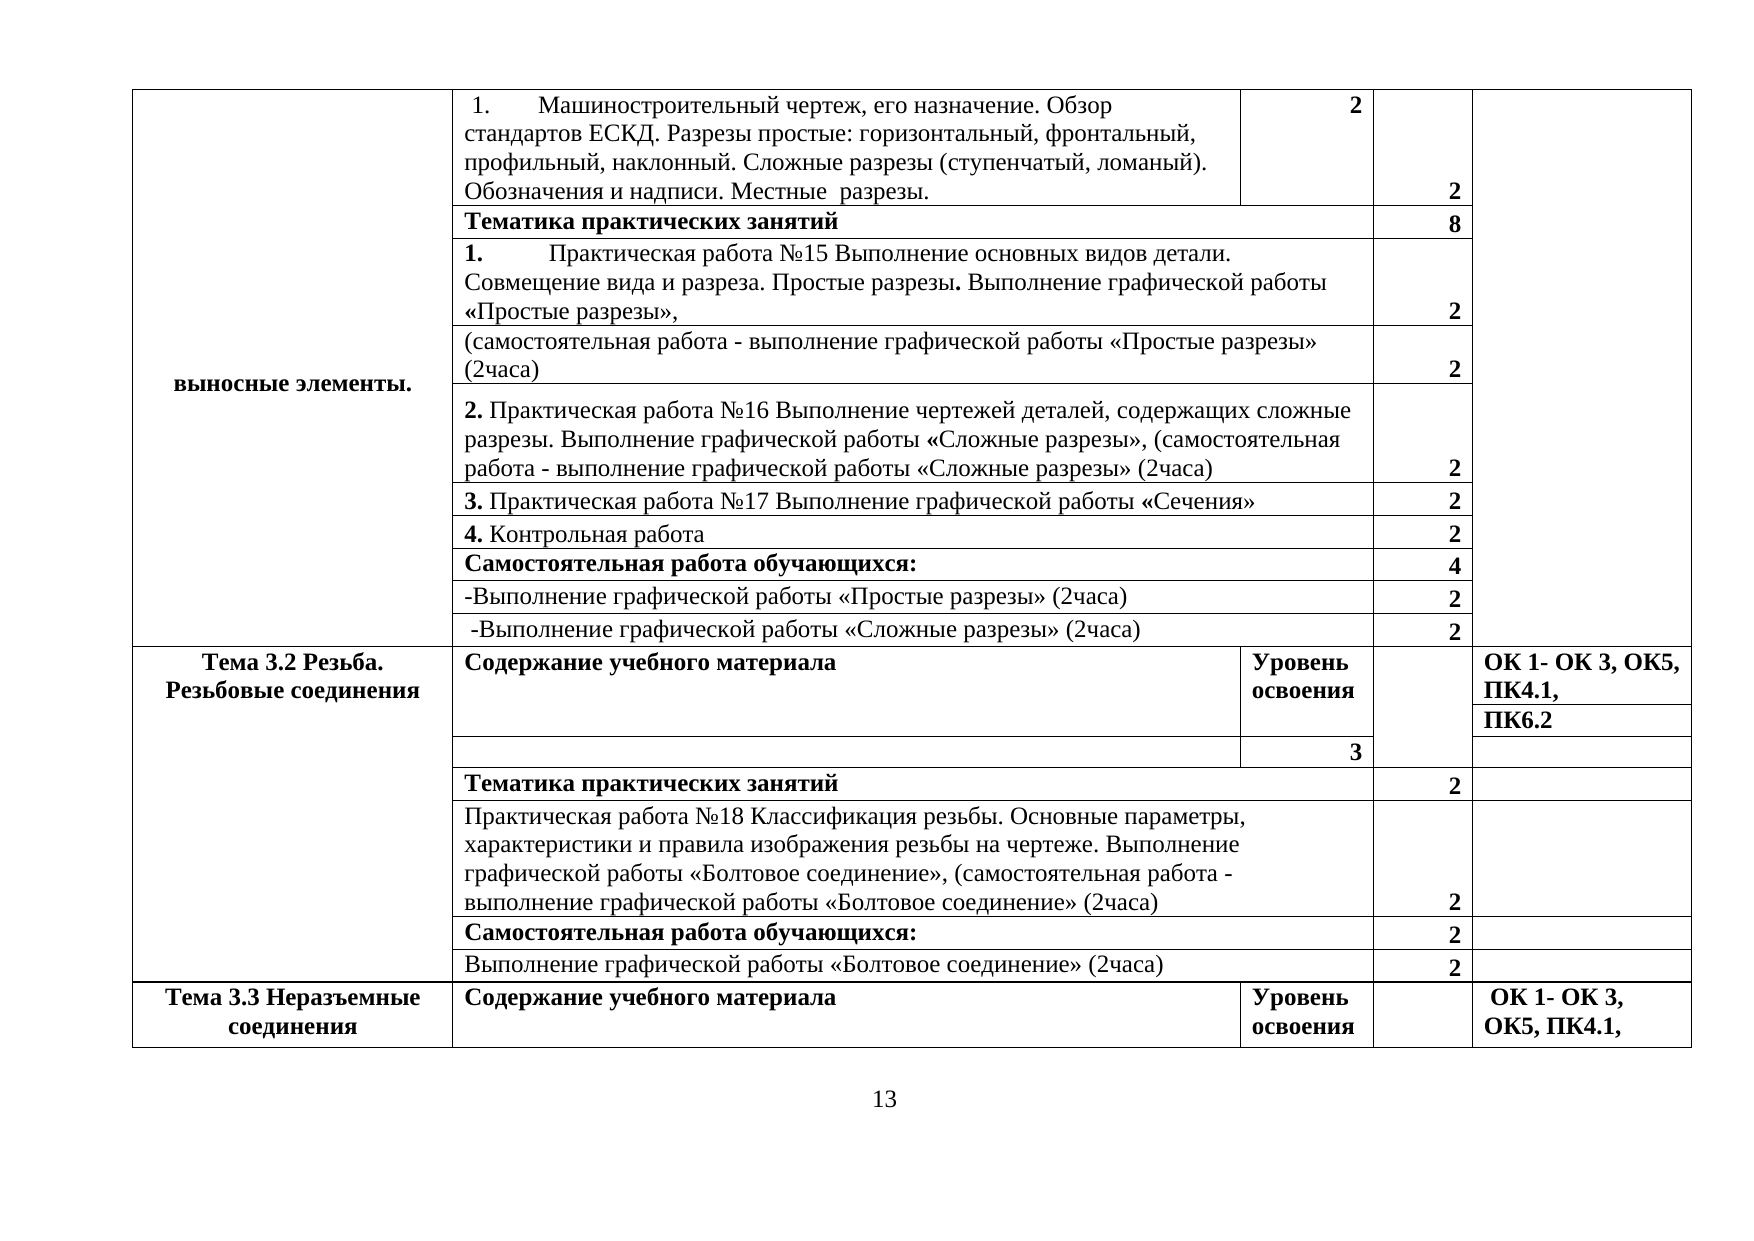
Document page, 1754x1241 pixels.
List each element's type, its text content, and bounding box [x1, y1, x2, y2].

table_cell Уровень освоения [1241, 983, 1373, 1047]
table_cell -Выполнение графической работы «Простые разрезы» (2часа) [453, 581, 1373, 613]
table_cell 2 [1374, 516, 1472, 547]
table_cell 2 [1374, 384, 1472, 482]
table_cell [1374, 983, 1472, 1047]
table_cell Тематика практических занятий [453, 206, 1373, 237]
table_cell Тема 3.2 Резьба. Резьбовые соединения [133, 647, 452, 981]
table_cell [1473, 768, 1691, 800]
table_cell 2 [1374, 950, 1472, 981]
table_cell 2 [1374, 801, 1472, 916]
table_cell Тематика практических занятий [453, 768, 1373, 800]
table_cell ОК 1- ОК 3, ОК5, ПК4.1, [1473, 647, 1691, 704]
table_cell [1473, 917, 1691, 948]
table_cell 2. Практическая работа №16 Выполнение чертежей деталей, содержащих сложные разрезы. Выполнение графической работы «Сложные разрезы», (самостоятельная работа - выполнение графической работы «Сложные разрезы» (2часа) [453, 384, 1373, 482]
table_cell 3. Практическая работа №17 Выполнение графической работы «Сечения» [453, 483, 1373, 514]
table_cell 2 [1374, 581, 1472, 613]
table_cell [1374, 647, 1472, 767]
table_cell 4 [1374, 549, 1472, 580]
table_cell [1473, 737, 1691, 767]
table_cell Выполнение графической работы «Болтовое соединение» (2часа) [453, 950, 1373, 981]
table_cell Содержание учебного материала [453, 647, 1240, 736]
table_cell 2 [1374, 90, 1472, 205]
table_cell 2 [1374, 483, 1472, 514]
table_cell 2 [1374, 614, 1472, 646]
table_cell 3 [1241, 737, 1373, 767]
table_cell [1473, 950, 1691, 981]
table_cell 2 [1374, 917, 1472, 948]
table_cell 4. Контрольная работа [453, 516, 1373, 547]
table_cell 2 [1374, 239, 1472, 325]
table_cell Тема 3.3 Неразъемные соединения [133, 983, 452, 1047]
table_cell -Выполнение графической работы «Сложные разрезы» (2часа) [453, 614, 1373, 646]
table_cell 2 [1374, 326, 1472, 383]
table_cell [453, 737, 1240, 767]
table_cell Машиностроительный чертеж, его назначение. Обзор стандартов ЕСКД. Разрезы простые: горизонтальный, фронтальный, профильный, наклонный. Сложные разрезы (ступенчатый, ломаный). Обозначения и надписи. Местные разрезы. [453, 90, 1240, 205]
table_cell Содержание учебного материала [453, 983, 1240, 1047]
table_cell [1473, 801, 1691, 916]
table_cell Самостоятельная работа обучающихся: [453, 917, 1373, 948]
table_cell ОК 1- ОК 3, ОК5, ПК4.1, ПК6.2 [1473, 983, 1691, 1047]
table_cell ПК6.2 [1473, 705, 1691, 736]
table_cell 1. Практическая работа №15 Выполнение основных видов детали. Совмещение вида и разреза. Простые разрезы. Выполнение графической работы «Простые разрезы», [453, 239, 1373, 325]
table_cell 2 [1374, 768, 1472, 800]
table_cell Практическая работа №18 Классификация резьбы. Основные параметры, характеристики и правила изображения резьбы на чертеже. Выполнение графической работы «Болтовое соединение», (самостоятельная работа - выполнение графической работы «Болтовое соединение» (2часа) [453, 801, 1373, 916]
table_cell (самостоятельная работа - выполнение графической работы «Простые разрезы» (2часа) [453, 326, 1373, 383]
table_cell 8 [1374, 206, 1472, 237]
table_cell Самостоятельная работа обучающихся: [453, 549, 1373, 580]
table_cell 2 [1241, 90, 1373, 205]
table_cell Уровень освоения [1241, 647, 1373, 736]
